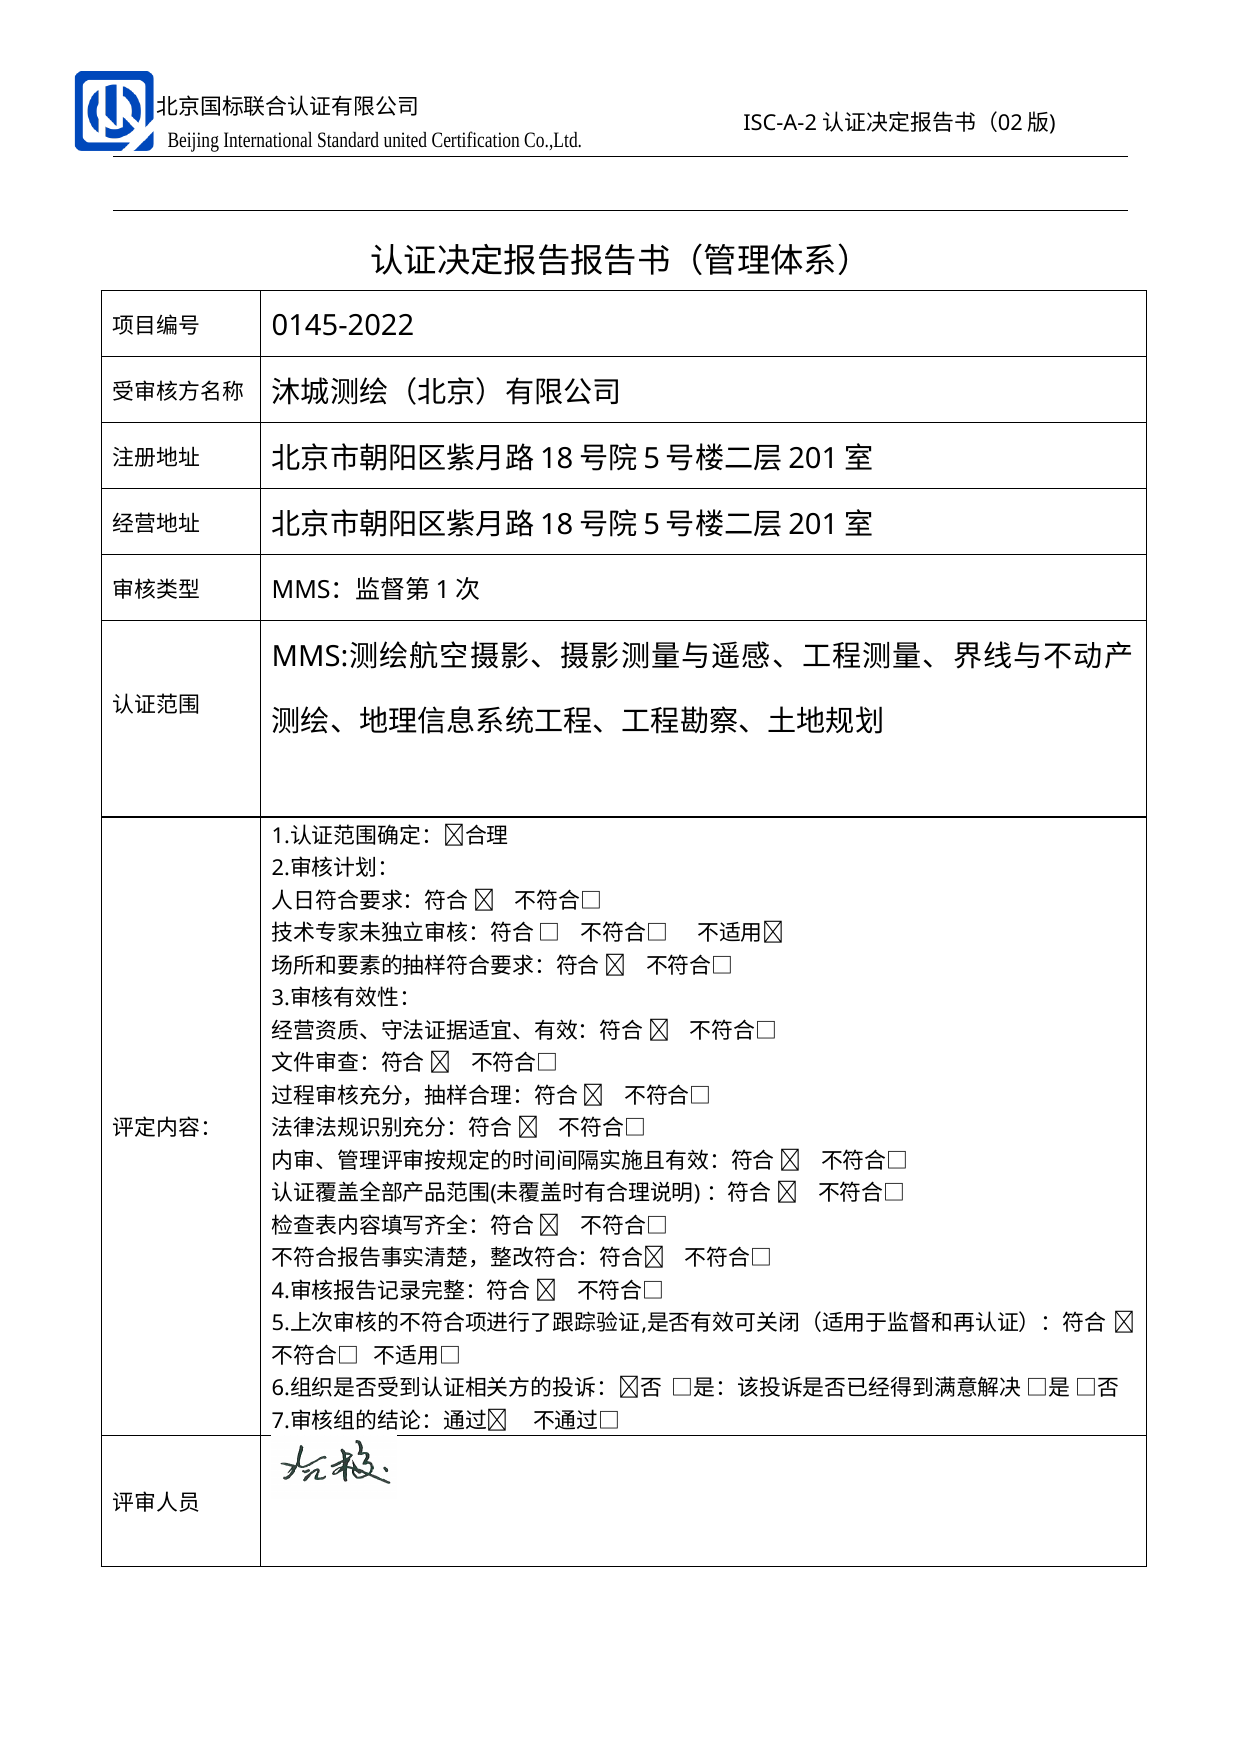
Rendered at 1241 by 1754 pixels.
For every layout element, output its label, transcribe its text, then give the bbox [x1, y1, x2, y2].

table_cell [261, 1436, 1146, 1566]
table_cell 1.认证范围确定：合理 2.审核计划： 人日符合要求：符合 不符合□ 技术专家未独立审核：符合 □ 不符合□ 不适用 场所和要素的抽样符合要求：符合 不符合□ 3.审核有效性： 经营资质、守法证据适宜、有效：符合 不符合□ 文件审查：符合 不符合□ 过程审核充分，抽样合理：符合 不符合□ 法律法规识别充分：符合 不符合□ 内审、管理评审按规定的时间间隔实施且有效：符合 不符合□ 认证覆盖全部产品范围(未覆盖时有合理说明) ：符合 不符合□ 检查表内容填写齐全：符合 不符合□ 不符合报告事实清楚，整改符合：符合 不符合□ 4.审核报告记录完整：符合 不符合□ 5.上次审核的不符合项进行了跟踪验证,是否有效可关闭（适用于监督和再认证）：符合 不符合□ 不适用□ 6.组织是否受到认证相关方的投诉：否 □是：该投诉是否已经得到满意解决 □是 □否 7.审核组的结论：通过 不通过□ [261, 818, 1146, 1435]
table_header 项目编号 [102, 291, 260, 356]
table_cell 评审人员 [102, 1436, 260, 1566]
table_cell 受审核方名称 [102, 357, 260, 422]
table_cell MMS:测绘航空摄影、摄影测量与遥感、工程测量、界线与不动产测绘、地理信息系统工程、工程勘察、土地规划 [261, 621, 1146, 816]
picture [271, 1435, 397, 1499]
table_cell 北京市朝阳区紫月路18号院5号楼二层201室 [261, 423, 1146, 488]
table_cell 注册地址 [102, 423, 260, 488]
table_cell MMS：监督第1次 [261, 555, 1146, 620]
table_cell 沐城测绘（北京）有限公司 [261, 357, 1146, 422]
table_cell 评定内容： [102, 818, 260, 1435]
table_cell 经营地址 [102, 489, 260, 554]
text 认证决定报告报告书（管理体系） [112, 225, 1128, 290]
table_header 0145-2022 [261, 291, 1146, 356]
table_cell 审核类型 [102, 555, 260, 620]
table_cell 北京市朝阳区紫月路18号院5号楼二层201室 [261, 489, 1146, 554]
picture [74, 71, 154, 151]
table_cell 认证范围 [102, 621, 260, 816]
